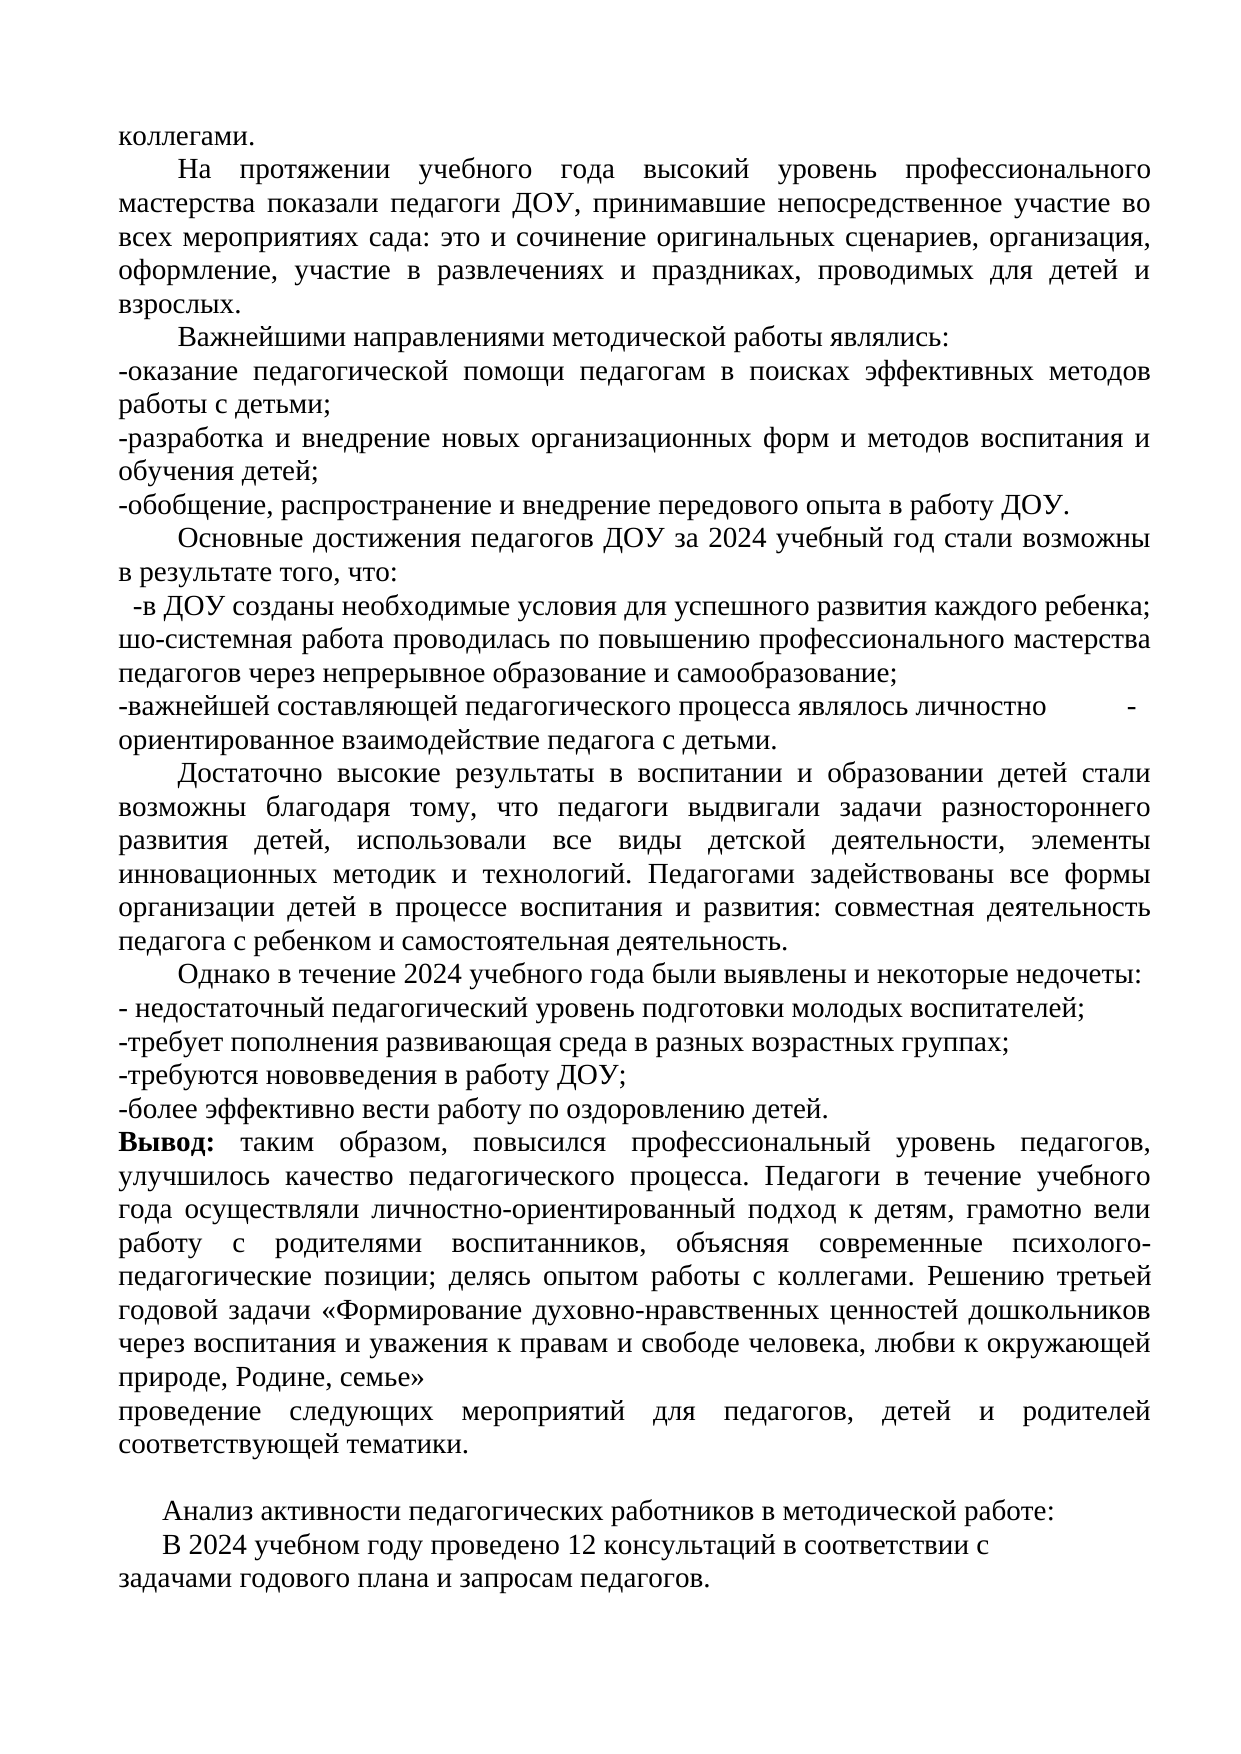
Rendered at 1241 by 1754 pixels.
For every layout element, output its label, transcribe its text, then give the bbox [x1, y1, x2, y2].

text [118, 118, 1152, 152]
text -важнейшей составляющей педагогического процесса являлось личностно - ориентированное взаимодействие педагога с детьми. [118, 688, 1152, 755]
text -в ДОУ созданы необходимые условия для успешного развития каждого ребенка; [118, 588, 1152, 621]
text Однако в течение 2024 учебного года были выявлены и некоторые недочеты: [118, 957, 1152, 990]
text -требуются нововведения в работу ДОУ; [118, 1057, 1152, 1091]
text Основные достижения педагогов ДОУ за 2024 учебный год стали возможны в результате того, что: [118, 521, 1152, 588]
text Анализ активности педагогических работников в методической работе: [118, 1493, 1152, 1527]
text На протяжении учебного года высокий уровень профессионального мастерства показали педагоги ДОУ, принимавшие непосредственное участие во всех мероприятиях сада: это и сочинение оригинальных сценариев, организация, оформление, участие в развлечениях и праздниках, проводимых для детей и взрослых. [118, 152, 1152, 319]
text -требует пополнения развивающая среда в разных возрастных группах; [118, 1024, 1152, 1057]
text Вывод: таким образом, повысился профессиональный уровень педагогов, улучшилось качество педагогического процесса. Педагоги в течение учебного года осуществляли личностно-ориентированный подход к детям, грамотно вели работу с родителями воспитанников, объясняя современные психолого-педагогические позиции; делясь опытом работы с коллегами. Решению третьей годовой задачи «Формирование духовно-нравственных ценностей дошкольников через воспитания и уважения к правам и свободе человека, любви к окружающей природе, Родине, семье» [118, 1124, 1152, 1393]
text В 2024 учебном году проведено 12 консультаций в соответствии с [118, 1527, 1152, 1560]
text -оказание педагогической помощи педагогам в поисках эффективных методов работы с детьми; [118, 353, 1152, 420]
text -обобщение, распространение и внедрение передового опыта в работу ДОУ. [118, 487, 1152, 521]
text Важнейшими направлениями методической работы являлись: [118, 319, 1152, 353]
text Достаточно высокие результаты в воспитании и образовании детей стали возможны благодаря тому, что педагоги выдвигали задачи разностороннего развития детей, использовали все виды детской деятельности, элементы инновационных методик и технологий. Педагогами задействованы все формы организации детей в процессе воспитания и развития: совместная деятельность педагога с ребенком и самостоятельная деятельность. [118, 755, 1152, 957]
text - недостаточный педагогический уровень подготовки молодых воспитателей; [118, 990, 1152, 1024]
text -разработка и внедрение новых организационных форм и методов воспитания и обучения детей; [118, 420, 1152, 487]
text задачами годового плана и запросам педагогов. [118, 1560, 1152, 1594]
text проведение следующих мероприятий для педагогов, детей и родителей соответствующей тематики. [118, 1393, 1152, 1460]
text -более эффективно вести работу по оздоровлению детей. [118, 1091, 1152, 1124]
text шо-системная работа проводилась по повышению профессионального мастерства педагогов через непрерывное образование и самообразование; [118, 621, 1152, 688]
